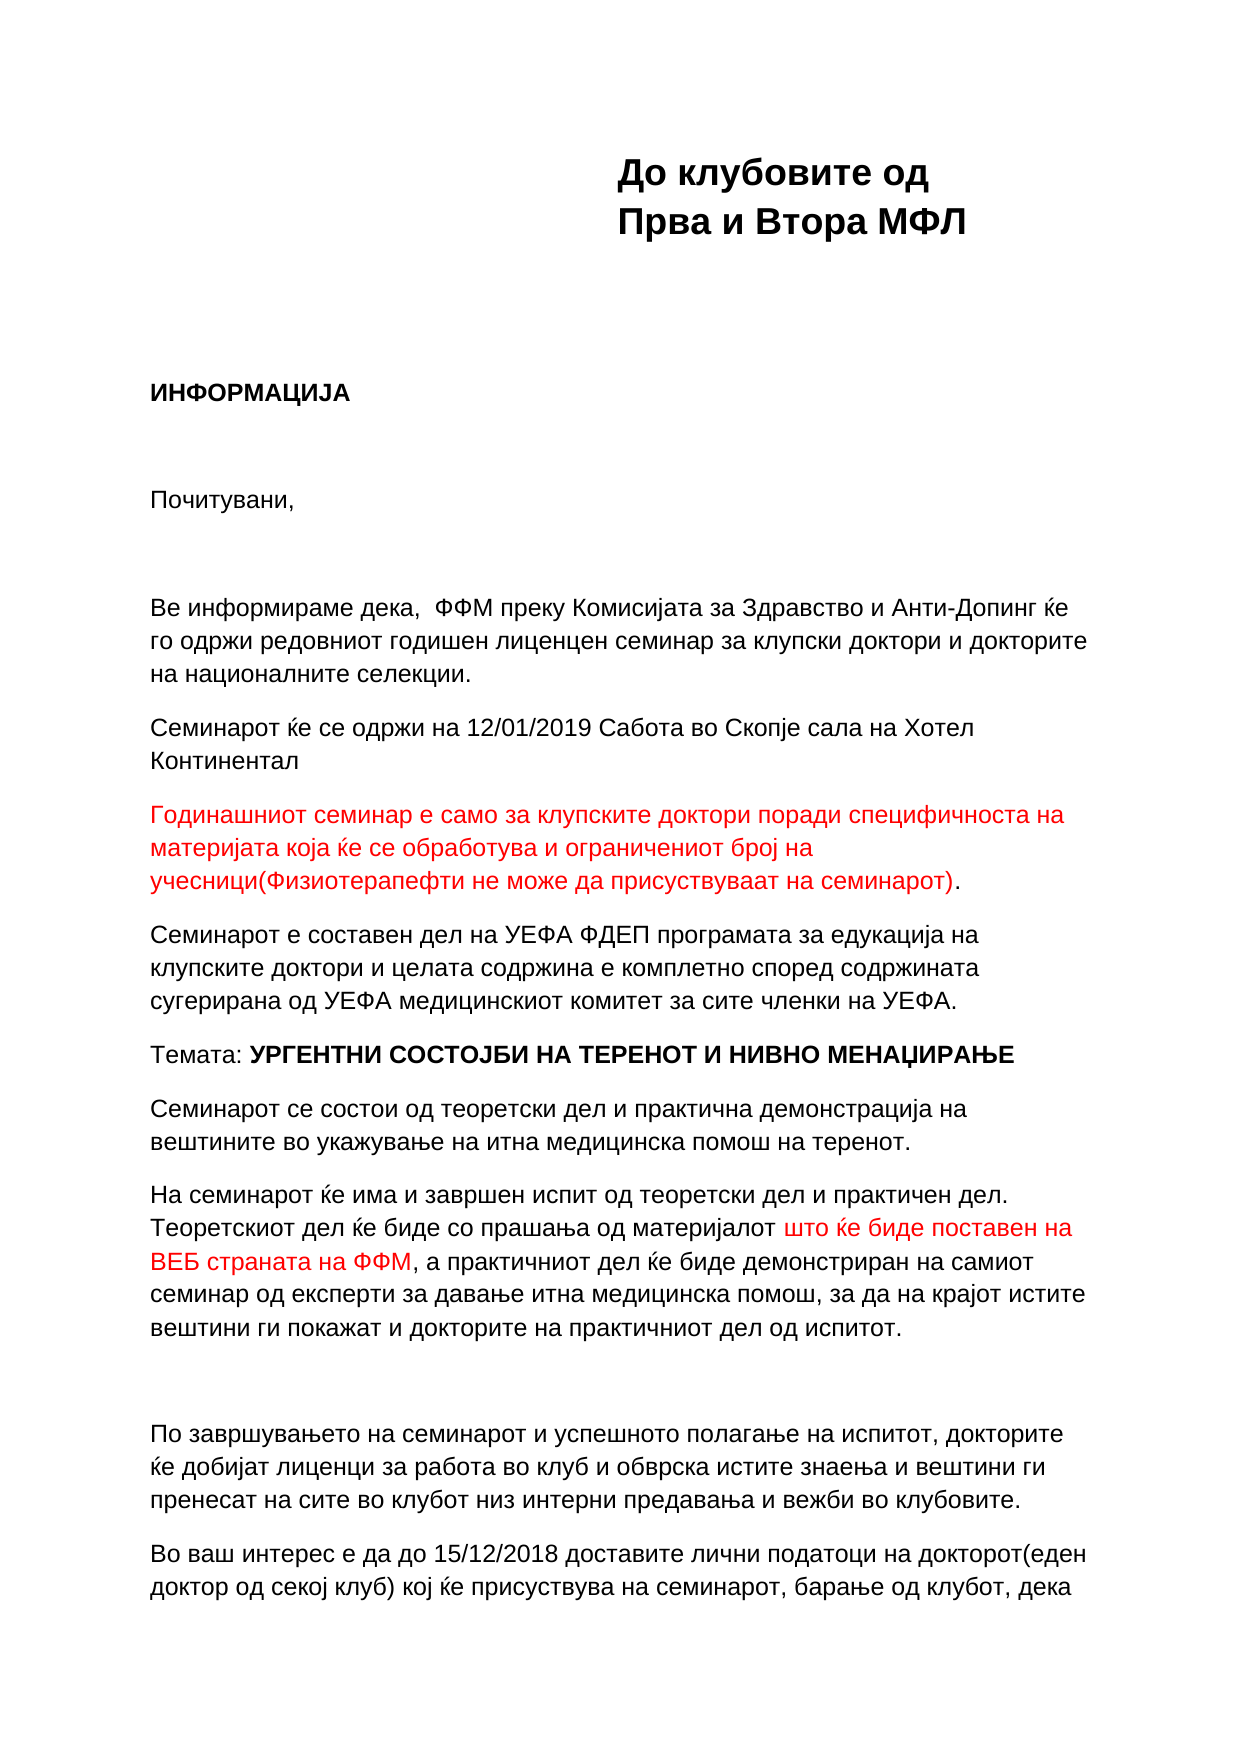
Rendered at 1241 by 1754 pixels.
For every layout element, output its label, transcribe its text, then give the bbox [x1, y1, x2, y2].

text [150, 1539, 1090, 1601]
text Семинарот се состои од теоретски дел и практична демонстрација на вештините во укажување на итна медицинска помош на теренот. [150, 1093, 1090, 1155]
text ИНФОРМАЦИЈА [150, 378, 1090, 406]
text На семинарот ќе има и завршен испит од теоретски дел и практичен дел. Теоретскиот дел ќе биде со прашања од материјалот што ќе биде поставен на ВЕБ страната на ФФМ, а практичниот дел ќе биде демонстриран на самиот семинар од експерти за давање итна медицинска помош, за да на крајот истите вештини ги покажат и докторите на практичниот дел од испитот. [150, 1180, 1090, 1341]
text Семинарот ќе се одржи на 12/01/2019 Сабота во Скопје сала на Хотел Континентал [150, 713, 1090, 775]
text Семинарот е составен дел на УЕФА ФДЕП програмата за едукација на клупските доктори и целата содржина е комплетно според содржината сугерирана од УЕФА медицинскиот комитет за сите членки на УЕФА. [150, 920, 1090, 1014]
text Темата: УРГЕНТНИ СОСТОЈБИ НА ТЕРЕНОТ И НИВНО МЕНАЏИРАЊЕ [150, 1040, 1090, 1068]
text Ве информираме дека, ФФМ преку Комисијата за Здравство и Анти-Допинг ќе го одржи редовниот годишен лиценцен семинар за клупски доктори и докторите на националните селекции. [150, 593, 1090, 688]
text По завршувањето на семинарот и успешното полагање на испитот, докторите ќе добијат лиценци за работа во клуб и обврска истите знаења и вештини ги пренесат на сите во клубот низ интерни предавања и вежби во клубовите. [150, 1419, 1090, 1514]
text Почитувани, [150, 485, 1090, 514]
text До клубовите од Прва и Втора МФЛ [617, 150, 1090, 243]
text Годинашниот семинар е само за клупските доктори поради специфичноста на материјата која ќе се обработува и ограничениот број на учесници(Физиотерапефти не може да присуствуваат на семинарот). [150, 800, 1090, 895]
